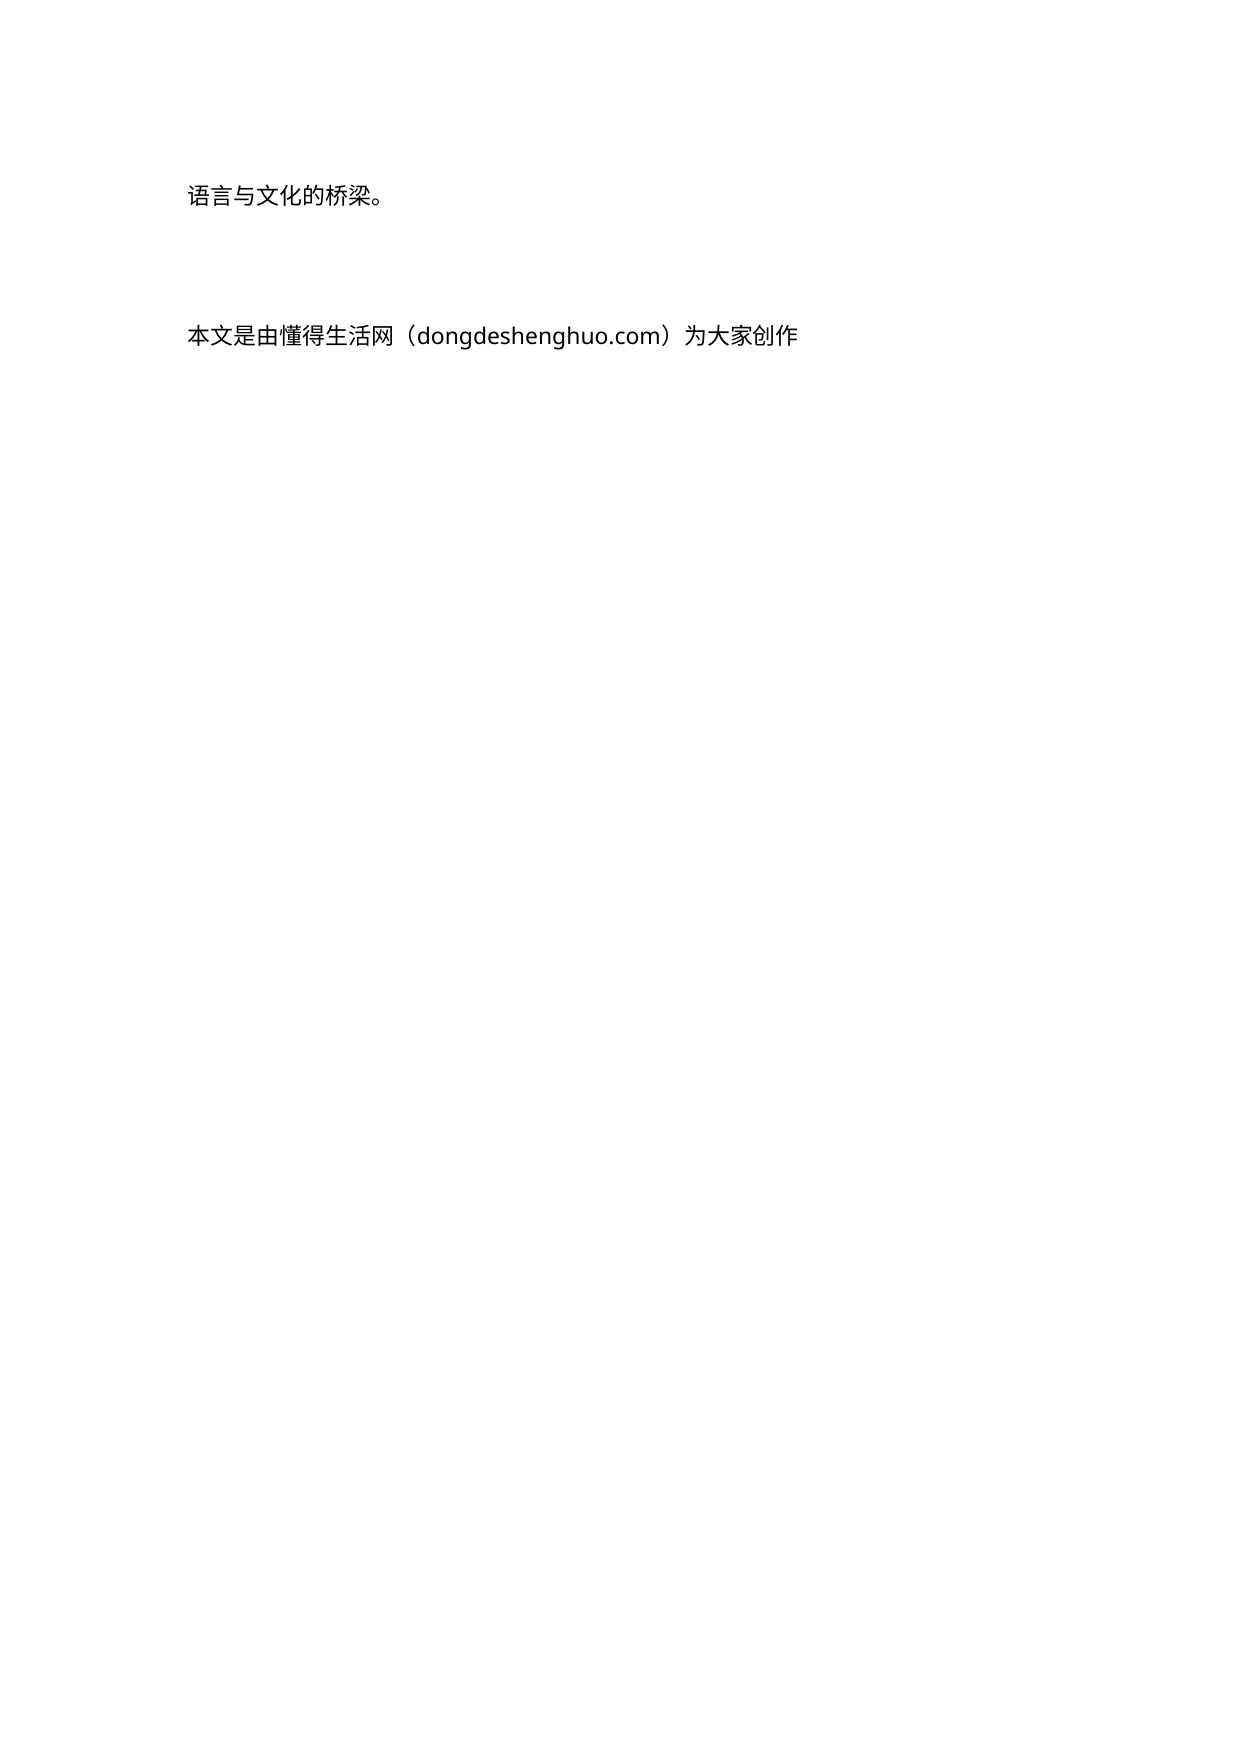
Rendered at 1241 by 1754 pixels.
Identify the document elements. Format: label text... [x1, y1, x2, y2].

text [187, 162, 1053, 227]
text 本文是由懂得生活网（dongdeshenghuo.com）为大家创作 [187, 302, 1053, 367]
